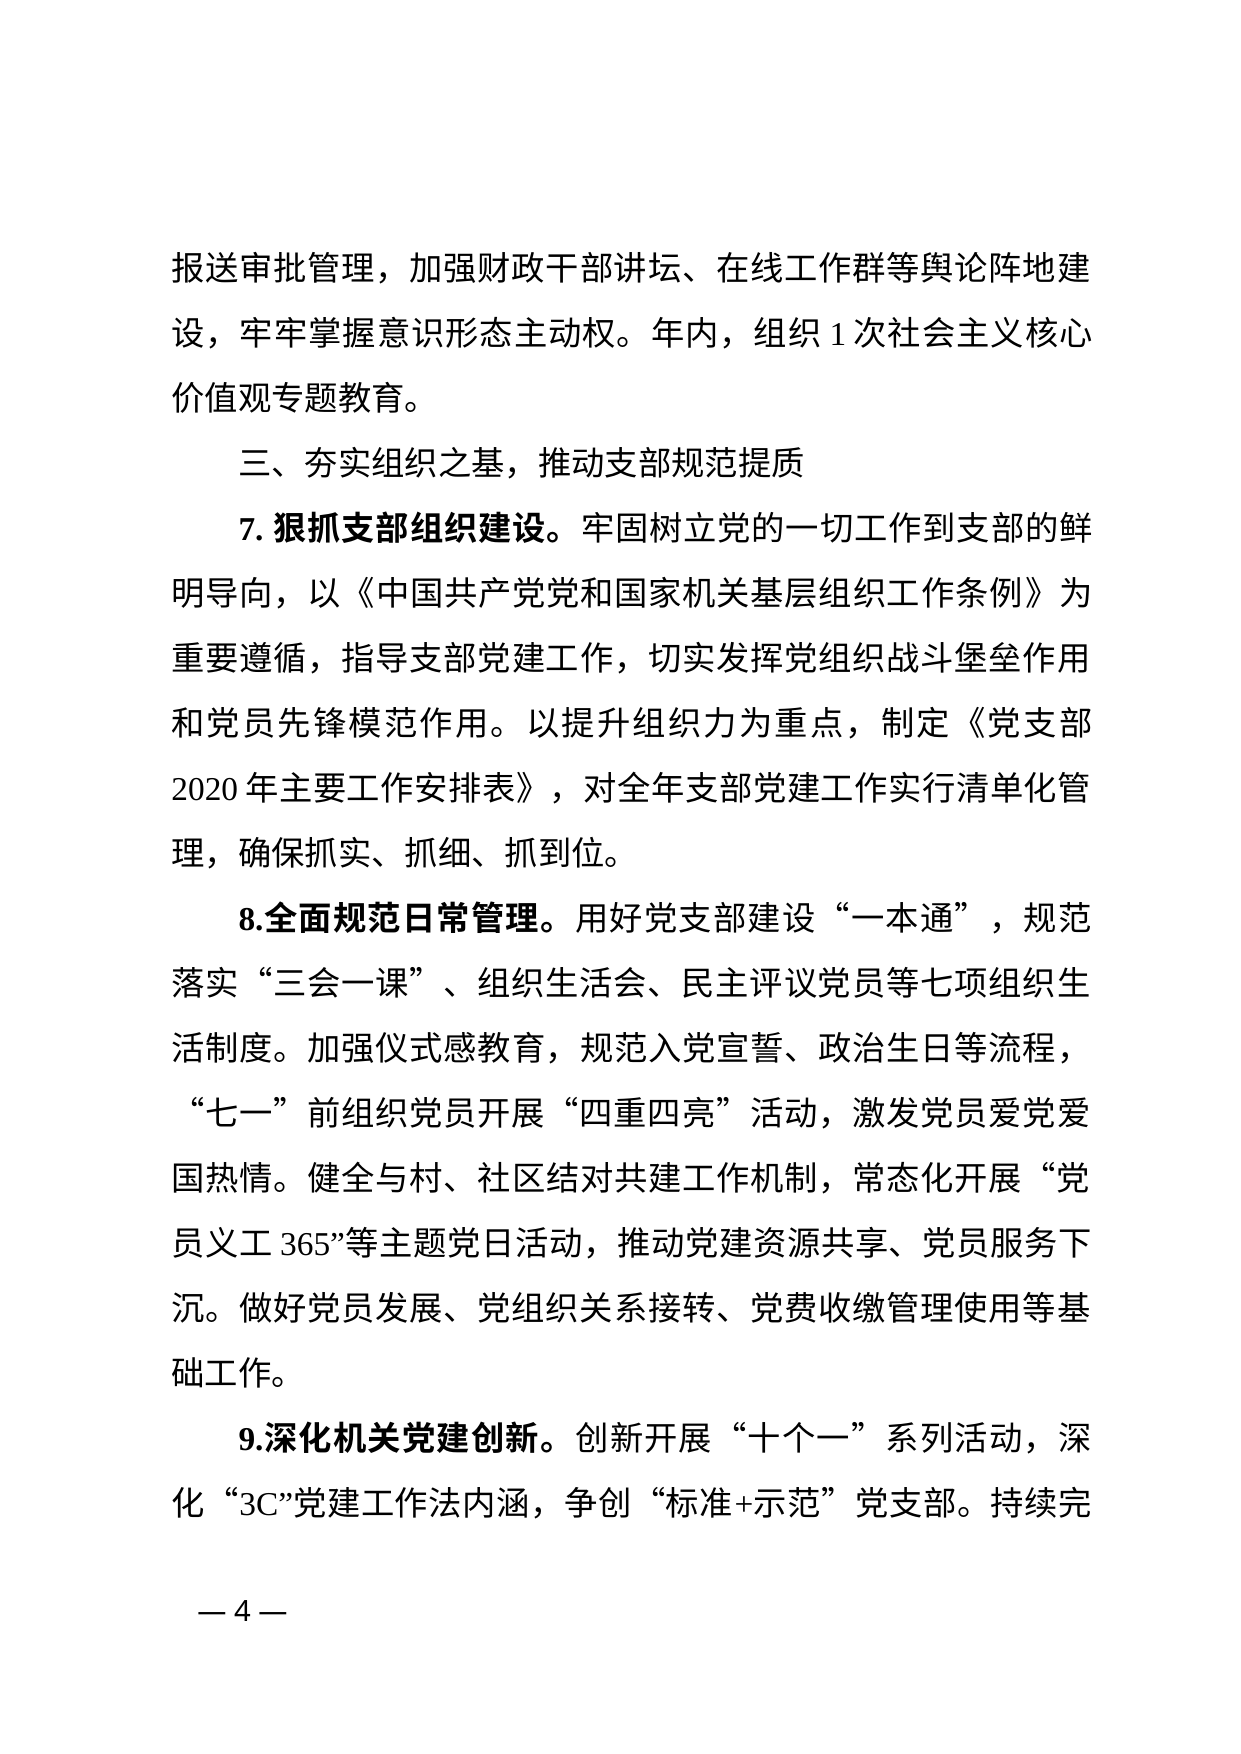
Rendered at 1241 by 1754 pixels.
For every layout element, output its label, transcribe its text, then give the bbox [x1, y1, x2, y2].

text 三、夯实组织之基，推动支部规范提质 [171, 428, 1093, 493]
text 8.全面规范日常管理。用好党支部建设“一本通”，规范落实“三会一课”、组织生活会、民主评议党员等七项组织生活制度。加强仪式感教育，规范入党宣誓、政治生日等流程，“七一”前组织党员开展“四重四亮”活动，激发党员爱党爱国热情。健全与村、社区结对共建工作机制，常态化开展“党员义工365”等主题党日活动，推动党建资源共享、党员服务下沉。做好党员发展、党组织关系接转、党费收缴管理使用等基础工作。 [171, 883, 1093, 1403]
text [171, 1403, 1093, 1533]
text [171, 233, 1093, 428]
text 7. 狠抓支部组织建设。牢固树立党的一切工作到支部的鲜明导向，以《中国共产党党和国家机关基层组织工作条例》为重要遵循，指导支部党建工作，切实发挥党组织战斗堡垒作用和党员先锋模范作用。以提升组织力为重点，制定《党支部2020年主要工作安排表》，对全年支部党建工作实行清单化管理，确保抓实、抓细、抓到位。 [171, 493, 1093, 883]
